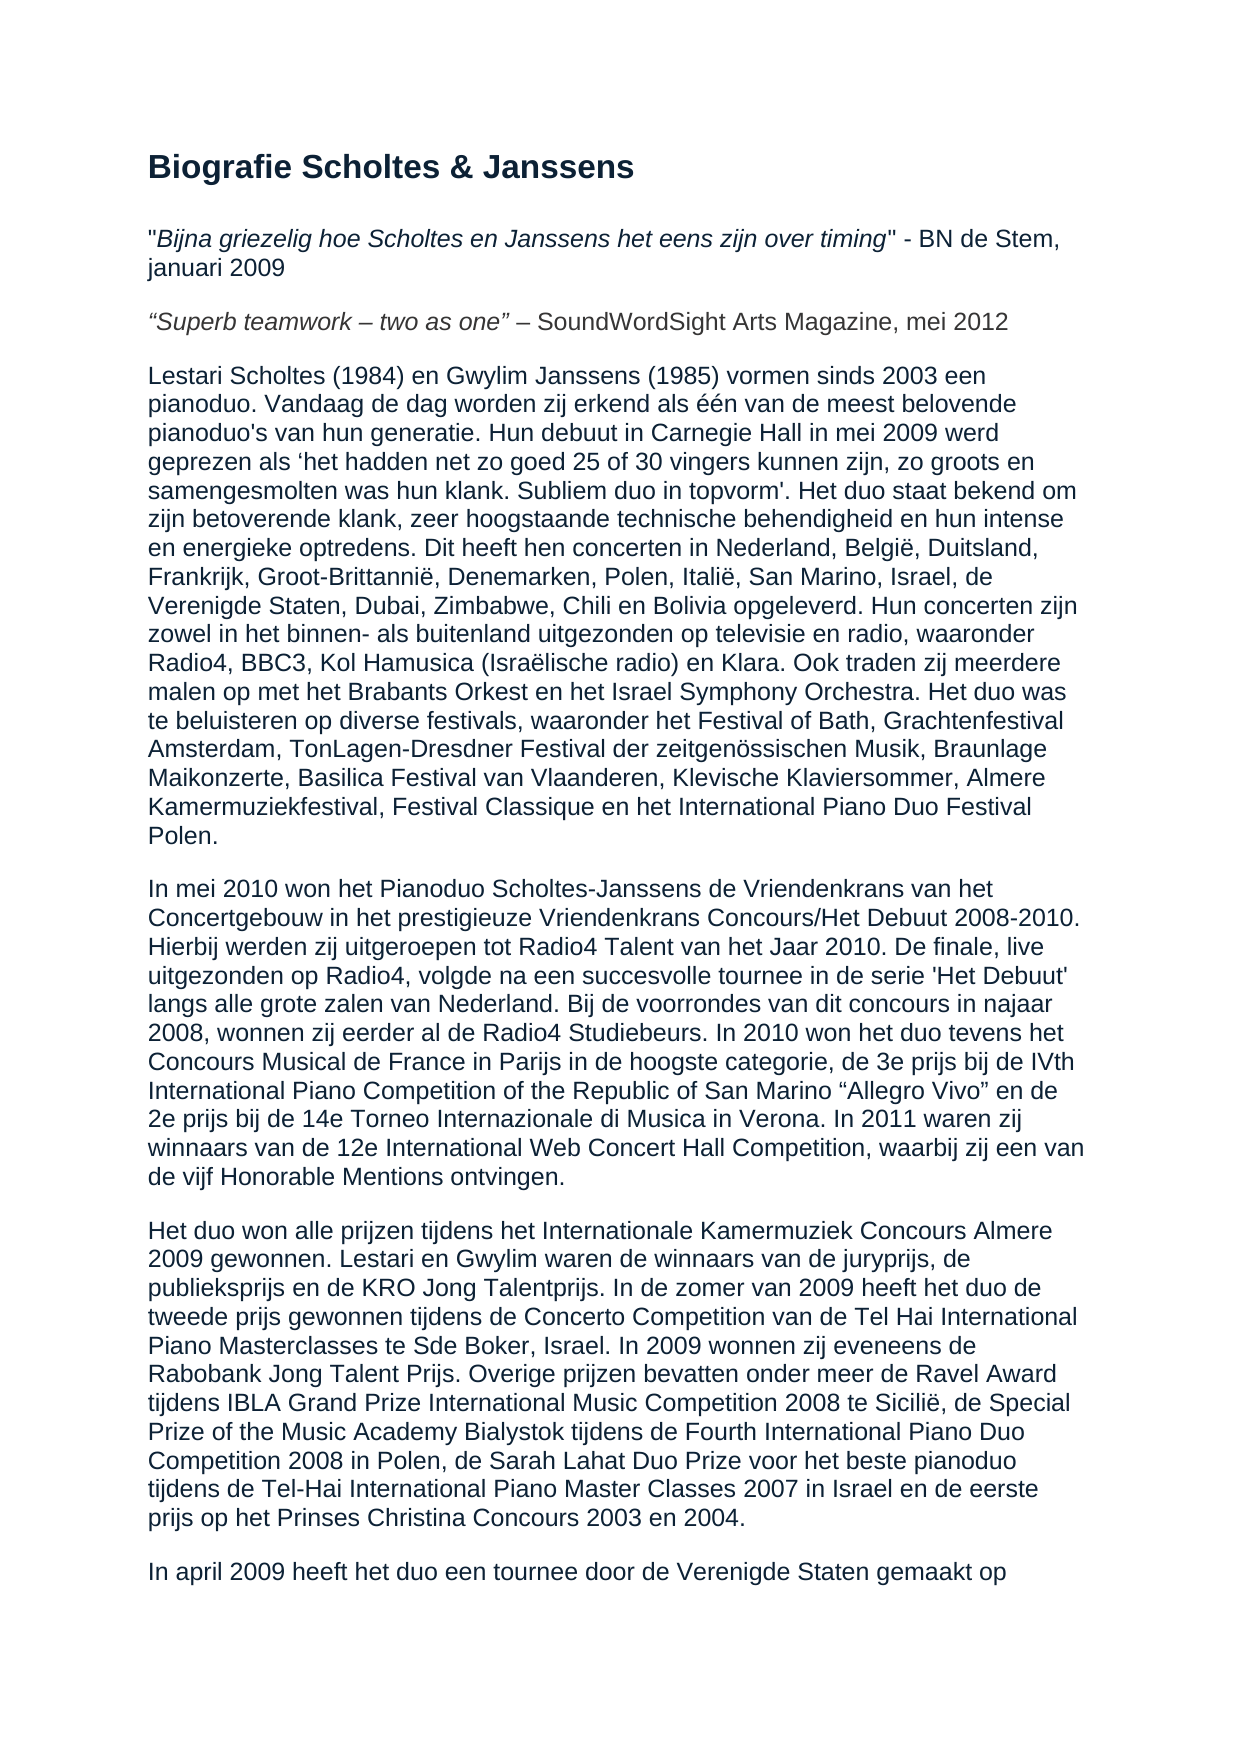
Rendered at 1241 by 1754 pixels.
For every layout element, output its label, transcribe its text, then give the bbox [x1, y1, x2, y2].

text In mei 2010 won het Pianoduo Scholtes-Janssens de Vriendenkrans van het Concertgebouw in het prestigieuze Vriendenkrans Concours/Het Debuut 2008-2010. Hierbij werden zij uitgeroepen tot Radio4 Talent van het Jaar 2010. De finale, live uitgezonden op Radio4, volgde na een succesvolle tournee in de serie 'Het Debuut' langs alle grote zalen van Nederland. Bij de voorrondes van dit concours in najaar 2008, wonnen zij eerder al de Radio4 Studiebeurs. In 2010 won het duo tevens het Concours Musical de France in Parijs in de hoogste categorie, de 3e prijs bij de IVth International Piano Competition of the Republic of San Marino “Allegro Vivo” en de 2e prijs bij de 14e Torneo Internazionale di Musica in Verona. In 2011 waren zij winnaars van de 12e International Web Concert Hall Competition, waarbij zij een van de vijf Honorable Mentions ontvingen. [148, 874, 1093, 1191]
text “Superb teamwork – two as one” – SoundWordSight Arts Magazine, mei 2012 [148, 307, 1093, 336]
text Lestari Scholtes (1984) en Gwylim Janssens (1985) vormen sinds 2003 een pianoduo. Vandaag de dag worden zij erkend als één van de meest belovende pianoduo's van hun generatie. Hun debuut in Carnegie Hall in mei 2009 werd geprezen als ‘het hadden net zo goed 25 of 30 vingers kunnen zijn, zo groots en samengesmolten was hun klank. Subliem duo in topvorm'. Het duo staat bekend om zijn betoverende klank, zeer hoogstaande technische behendigheid en hun intense en energieke optredens. Dit heeft hen concerten in Nederland, België, Duitsland, Frankrijk, Groot-Brittannië, Denemarken, Polen, Italië, San Marino, Israel, de Verenigde Staten, Dubai, Zimbabwe, Chili en Bolivia opgeleverd. Hun concerten zijn zowel in het binnen- als buitenland uitgezonden op televisie en radio, waaronder Radio4, BBC3, Kol Hamusica (Israëlische radio) en Klara. Ook traden zij meerdere malen op met het Brabants Orkest en het Israel Symphony Orchestra. Het duo was te beluisteren op diverse festivals, waaronder het Festival of Bath, Grachtenfestival Amsterdam, TonLagen-Dresdner Festival der zeitgenössischen Musik, Braunlage Maikonzerte, Basilica Festival van Vlaanderen, Klevische Klaviersommer, Almere Kamermuziekfestival, Festival Classique en het International Piano Duo Festival Polen. [148, 361, 1093, 849]
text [148, 1557, 1093, 1586]
text "Bijna griezelig hoe Scholtes en Janssens het eens zijn over timing" - BN de Stem, januari 2009 [148, 224, 1093, 282]
text Biografie Scholtes & Janssens [148, 148, 1093, 186]
text Het duo won alle prijzen tijdens het Internationale Kamermuziek Concours Almere 2009 gewonnen. Lestari en Gwylim waren de winnaars van de juryprijs, de publieksprijs en de KRO Jong Talentprijs. In de zomer van 2009 heeft het duo de tweede prijs gewonnen tijdens de Concerto Competition van de Tel Hai International Piano Masterclasses te Sde Boker, Israel. In 2009 wonnen zij eveneens de Rabobank Jong Talent Prijs. Overige prijzen bevatten onder meer de Ravel Award tijdens IBLA Grand Prize International Music Competition 2008 te Sicilië, de Special Prize of the Music Academy Bialystok tijdens de Fourth International Piano Duo Competition 2008 in Polen, de Sarah Lahat Duo Prize voor het beste pianoduo tijdens de Tel-Hai International Piano Master Classes 2007 in Israel en de eerste prijs op het Prinses Christina Concours 2003 en 2004. [148, 1216, 1093, 1532]
